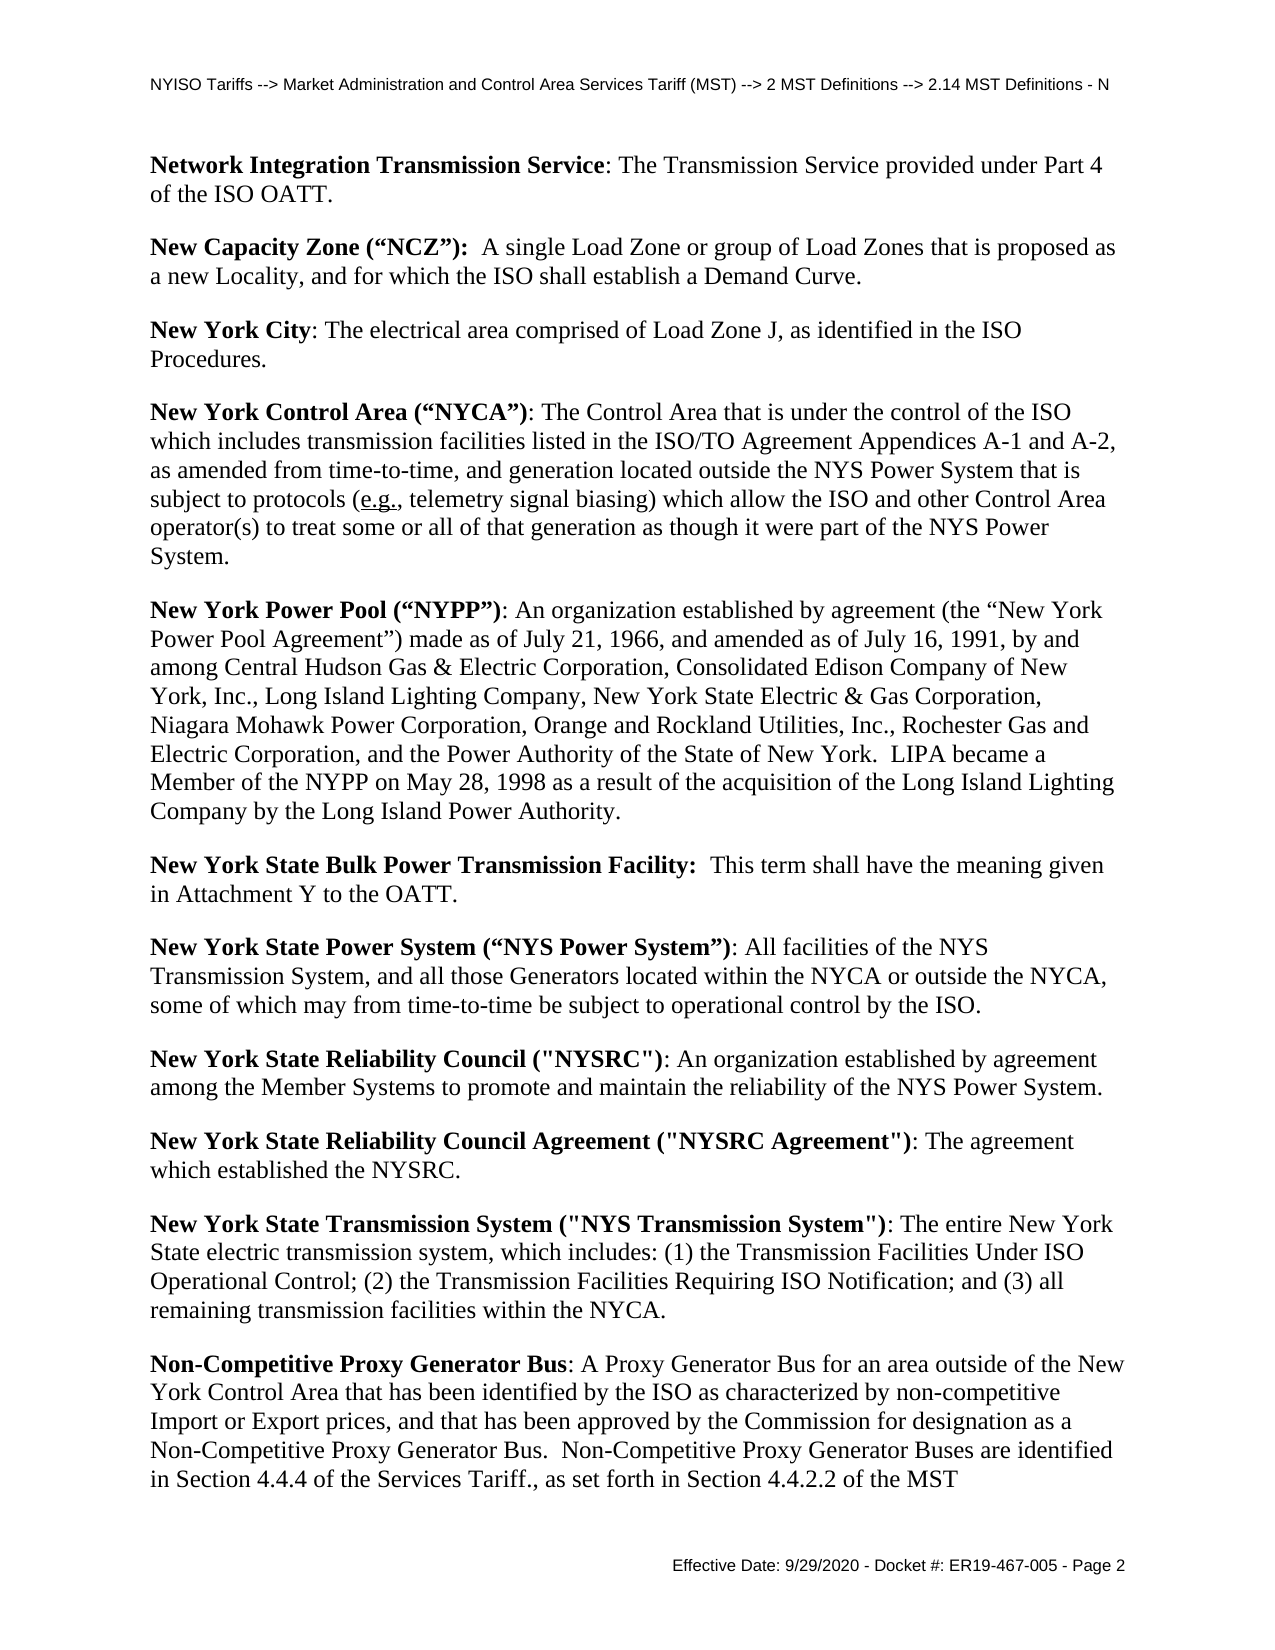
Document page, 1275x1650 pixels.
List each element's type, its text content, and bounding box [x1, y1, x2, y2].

text New York State Transmission System ("NYS Transmission System"): The entire New York State electric transmission system, which includes: (1) the Transmission Facilities Under ISO Operational Control; (2) the Transmission Facilities Requiring ISO Notification; and (3) all remaining transmission facilities within the NYCA. [150, 1209, 1125, 1324]
text New York Control Area (“NYCA”): The Control Area that is under the control of the ISO which includes transmission facilities listed in the ISO/TO Agreement Appendices A-1 and A-2, as amended from time-to-time, and generation located outside the NYS Power System that is subject to protocols (e.g., telemetry signal biasing) which allow the ISO and other Control Area operator(s) to treat some or all of that generation as though it were part of the NYS Power System. [150, 397, 1125, 570]
text Non-Competitive Proxy Generator Bus: A Proxy Generator Bus for an area outside of the New York Control Area that has been identified by the ISO as characterized by non-competitive Import or Export prices, and that has been approved by the Commission for designation as a Non-Competitive Proxy Generator Bus. Non-Competitive Proxy Generator Buses are identified in Section 4.4.4 of the Services Tariff., as set forth in Section 4.4.2.2 of the MST [150, 1349, 1125, 1492]
text New York Power Pool (“NYPP”): An organization established by agreement (the “New York Power Pool Agreement”) made as of July 21, 1966, and amended as of July 16, 1991, by and among Central Hudson Gas & Electric Corporation, Consolidated Edison Company of New York, Inc., Long Island Lighting Company, New York State Electric & Gas Corporation, Niagara Mohawk Power Corporation, Orange and Rockland Utilities, Inc., Rochester Gas and Electric Corporation, and the Power Authority of the State of New York. LIPA became a Member of the NYPP on May 28, 1998 as a result of the acquisition of the Long Island Lighting Company by the Long Island Power Authority. [150, 595, 1125, 825]
text New York State Reliability Council Agreement ("NYSRC Agreement"): The agreement which established the NYSRC. [150, 1126, 1125, 1184]
text New York City: The electrical area comprised of Load Zone J, as identified in the ISO Procedures. [150, 315, 1125, 372]
text New York State Bulk Power Transmission Facility: This term shall have the meaning given in Attachment Y to the OATT. [150, 850, 1125, 907]
text New Capacity Zone (“NCZ”): A single Load Zone or group of Load Zones that is proposed as a new Locality, and for which the ISO shall establish a Demand Curve. [150, 232, 1125, 290]
text New York State Power System (“NYS Power System”): All facilities of the NYS Transmission System, and all those Generators located within the NYCA or outside the NYCA, some of which may from time-to-time be subject to operational control by the ISO. [150, 932, 1125, 1019]
text Network Integration Transmission Service: The Transmission Service provided under Part 4 of the ISO OATT. [150, 150, 1125, 207]
text New York State Reliability Council ("NYSRC"): An organization established by agreement among the Member Systems to promote and maintain the reliability of the NYS Power System. [150, 1044, 1125, 1101]
